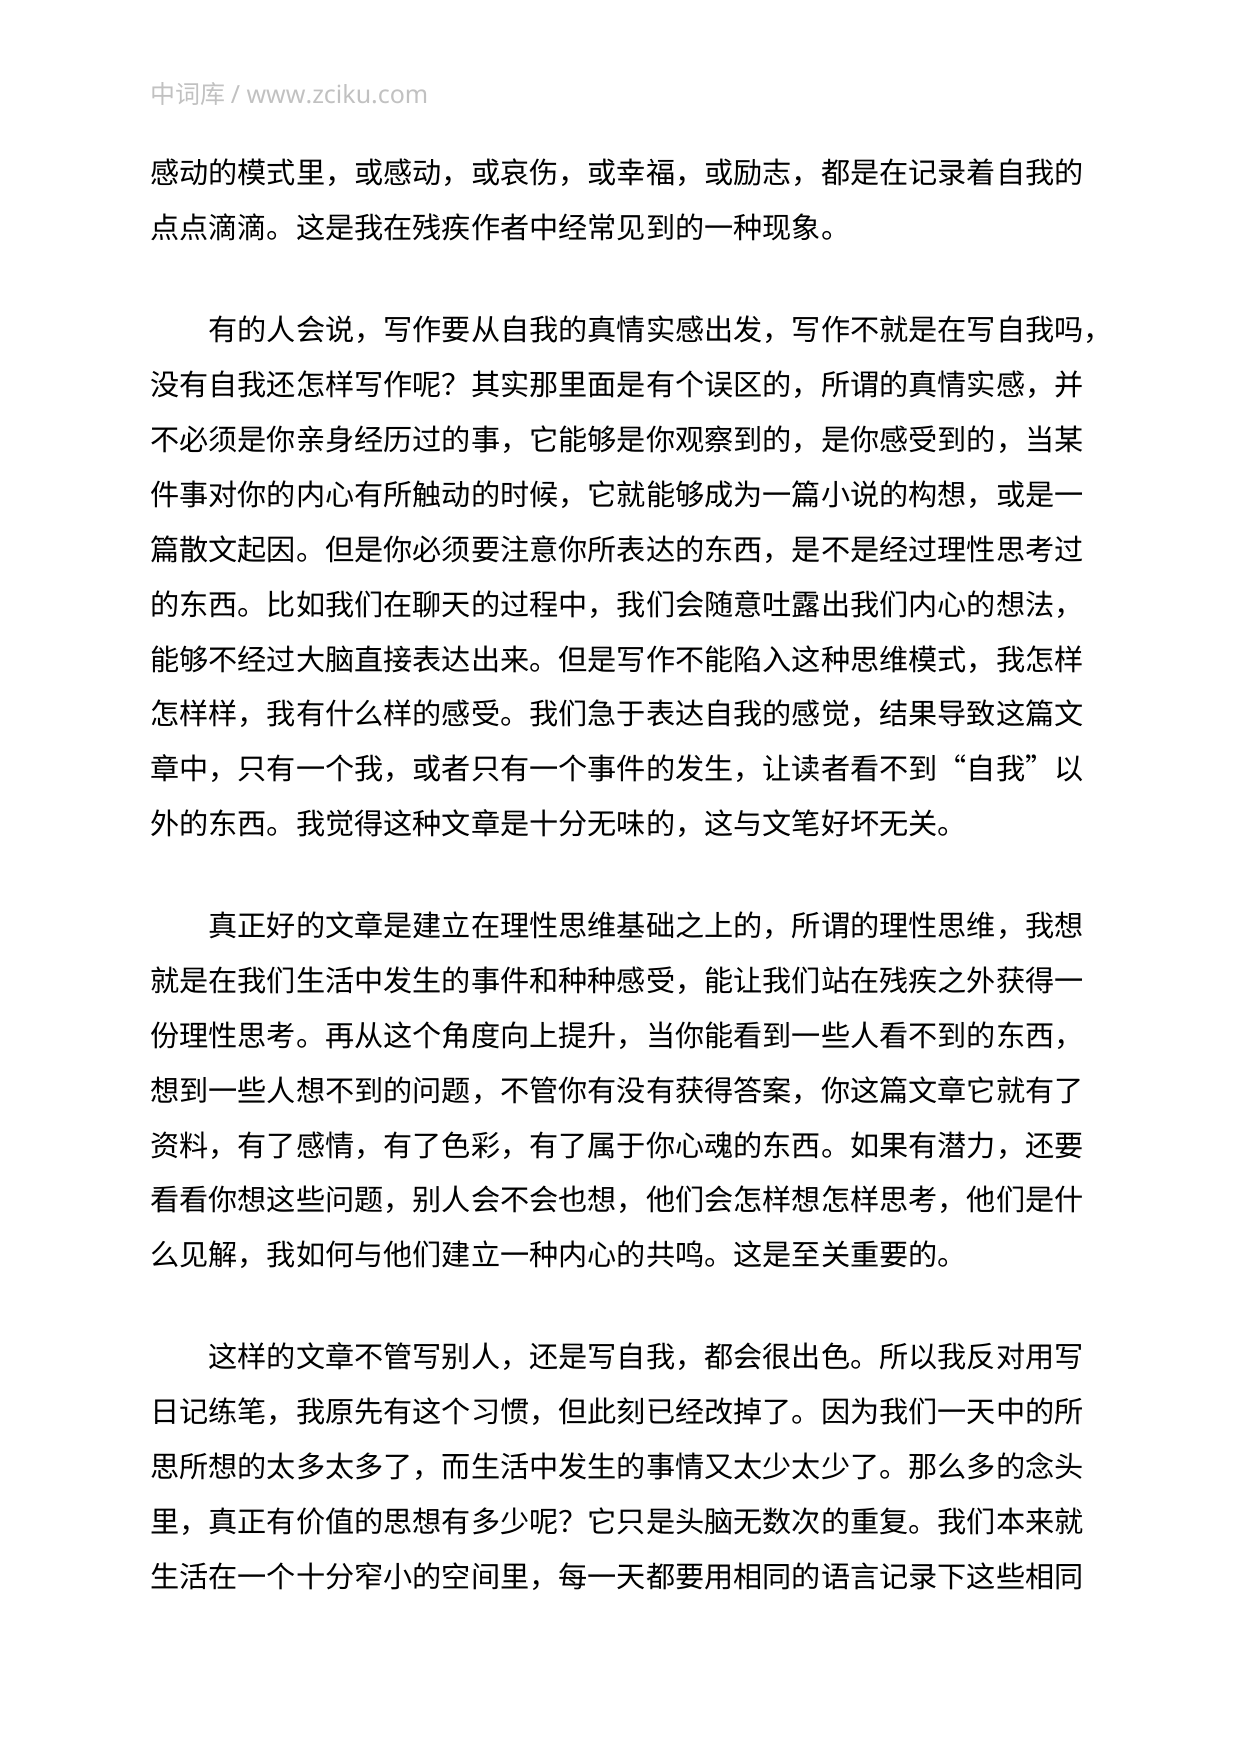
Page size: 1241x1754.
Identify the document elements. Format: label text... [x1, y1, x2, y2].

text 有的人会说，写作要从自我的真情实感出发，写作不就是在写自我吗，没有自我还怎样写作呢？其实那里面是有个误区的，所谓的真情实感，并不必须是你亲身经历过的事，它能够是你观察到的，是你感受到的，当某件事对你的内心有所触动的时候，它就能够成为一篇小说的构想，或是一篇散文起因。但是你必须要注意你所表达的东西，是不是经过理性思考过的东西。比如我们在聊天的过程中，我们会随意吐露出我们内心的想法，能够不经过大脑直接表达出来。但是写作不能陷入这种思维模式，我怎样怎样样，我有什么样的感受。我们急于表达自我的感觉，结果导致这篇文章中，只有一个我，或者只有一个事件的发生，让读者看不到“自我”以外的东西。我觉得这种文章是十分无味的，这与文笔好坏无关。 [150, 307, 1090, 843]
text 真正好的文章是建立在理性思维基础之上的，所谓的理性思维，我想就是在我们生活中发生的事件和种种感受，能让我们站在残疾之外获得一份理性思考。再从这个角度向上提升，当你能看到一些人看不到的东西，想到一些人想不到的问题，不管你有没有获得答案，你这篇文章它就有了资料，有了感情，有了色彩，有了属于你心魂的东西。如果有潜力，还要看看你想这些问题，别人会不会也想，他们会怎样想怎样思考，他们是什么见解，我如何与他们建立一种内心的共鸣。这是至关重要的。 [150, 902, 1090, 1274]
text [150, 1334, 1090, 1596]
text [150, 150, 1090, 247]
